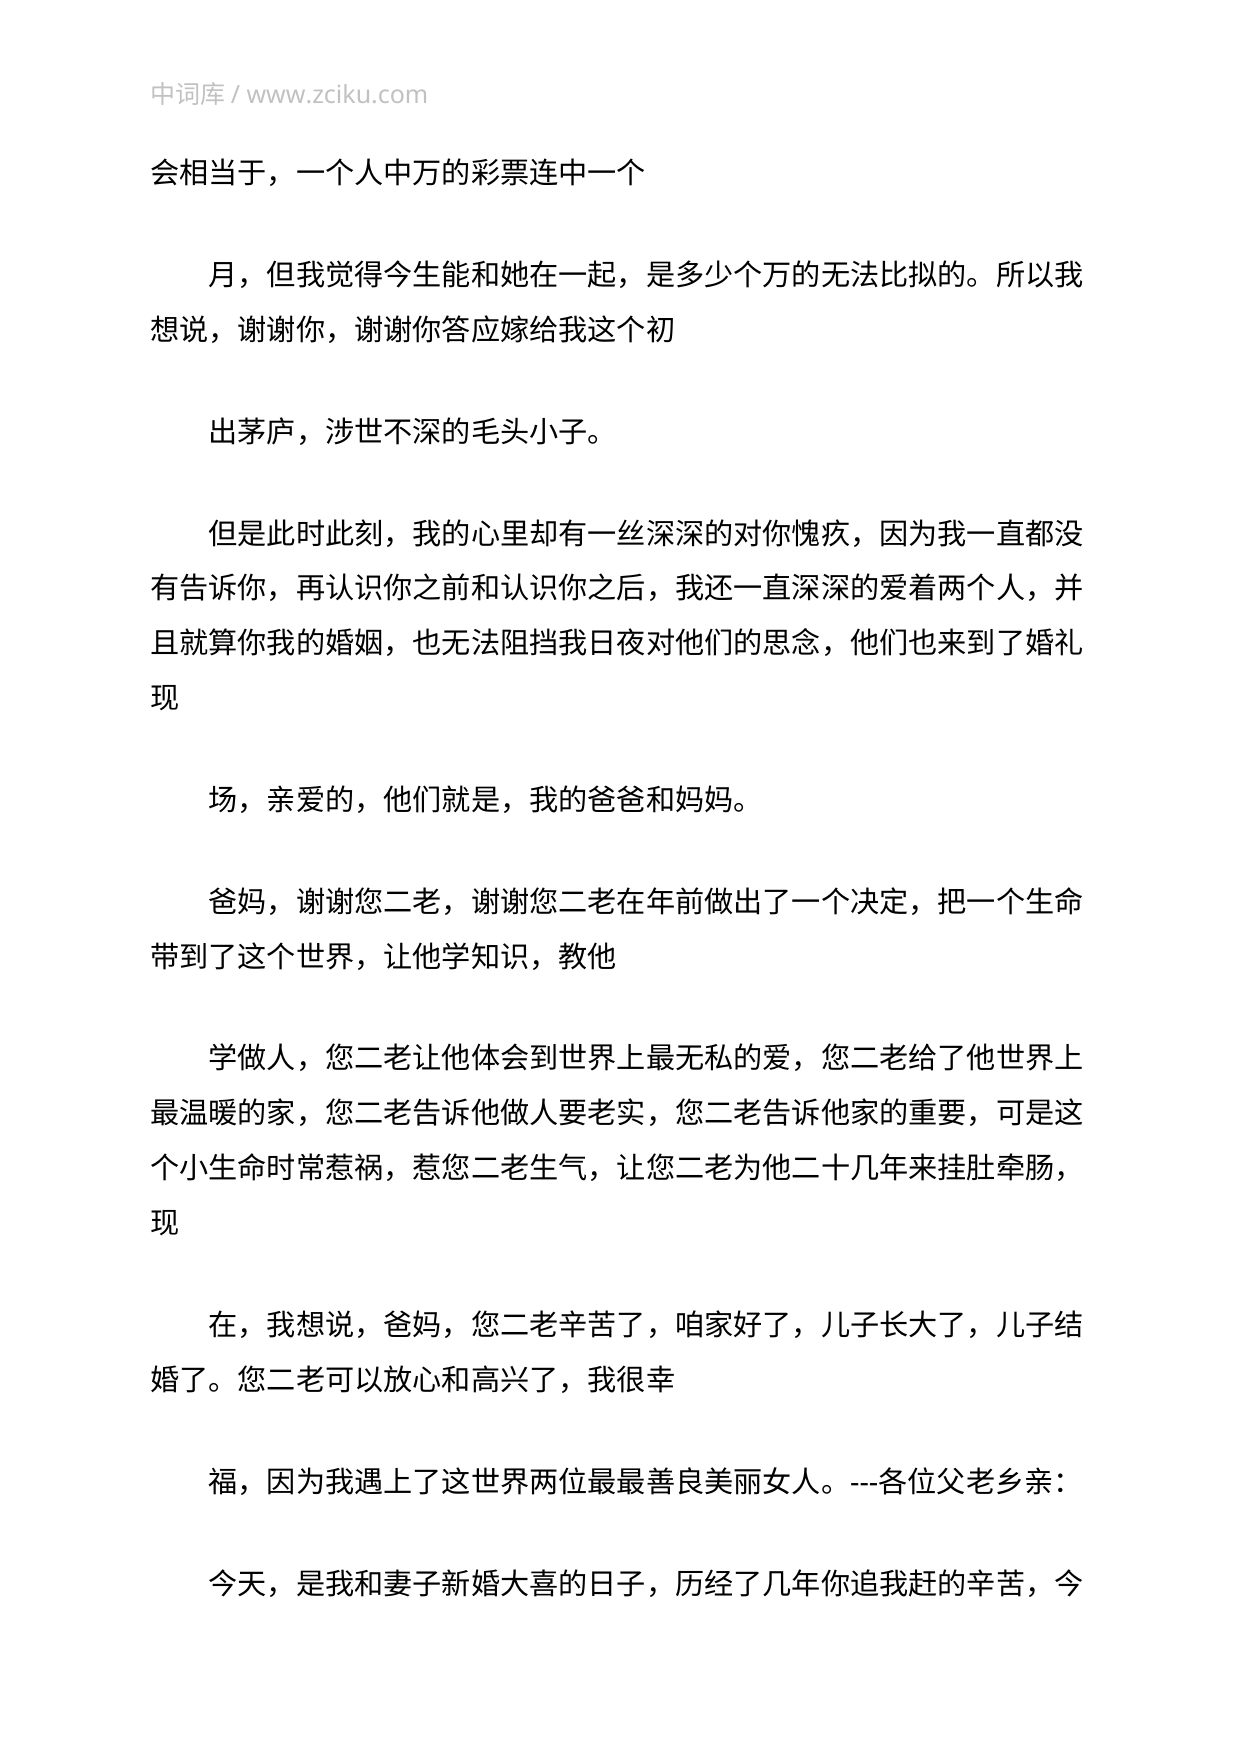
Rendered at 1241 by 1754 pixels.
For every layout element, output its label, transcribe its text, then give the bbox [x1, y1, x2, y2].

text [150, 150, 1090, 192]
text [150, 1560, 1090, 1602]
text 学做人，您二老让他体会到世界上最无私的爱，您二老给了他世界上最温暖的家，您二老告诉他做人要老实，您二老告诉他家的重要，可是这个小生命时常惹祸，惹您二老生气，让您二老为他二十几年来挂肚牵肠，现 [150, 1035, 1090, 1242]
text 福，因为我遇上了这世界两位最最善良美丽女人。---各位父老乡亲： [150, 1458, 1090, 1501]
text 月，但我觉得今生能和她在一起，是多少个万的无法比拟的。所以我想说，谢谢你，谢谢你答应嫁给我这个初 [150, 252, 1090, 349]
text 爸妈，谢谢您二老，谢谢您二老在年前做出了一个决定，把一个生命带到了这个世界，让他学知识，教他 [150, 878, 1090, 976]
text 但是此时此刻，我的心里却有一丝深深的对你愧疚，因为我一直都没有告诉你，再认识你之前和认识你之后，我还一直深深的爱着两个人，并且就算你我的婚姻，也无法阻挡我日夜对他们的思念，他们也来到了婚礼现 [150, 510, 1090, 717]
text 场，亲爱的，他们就是，我的爸爸和妈妈。 [150, 777, 1090, 819]
text 出茅庐，涉世不深的毛头小子。 [150, 408, 1090, 451]
text 在，我想说，爸妈，您二老辛苦了，咱家好了，儿子长大了，儿子结婚了。您二老可以放心和高兴了，我很幸 [150, 1302, 1090, 1399]
